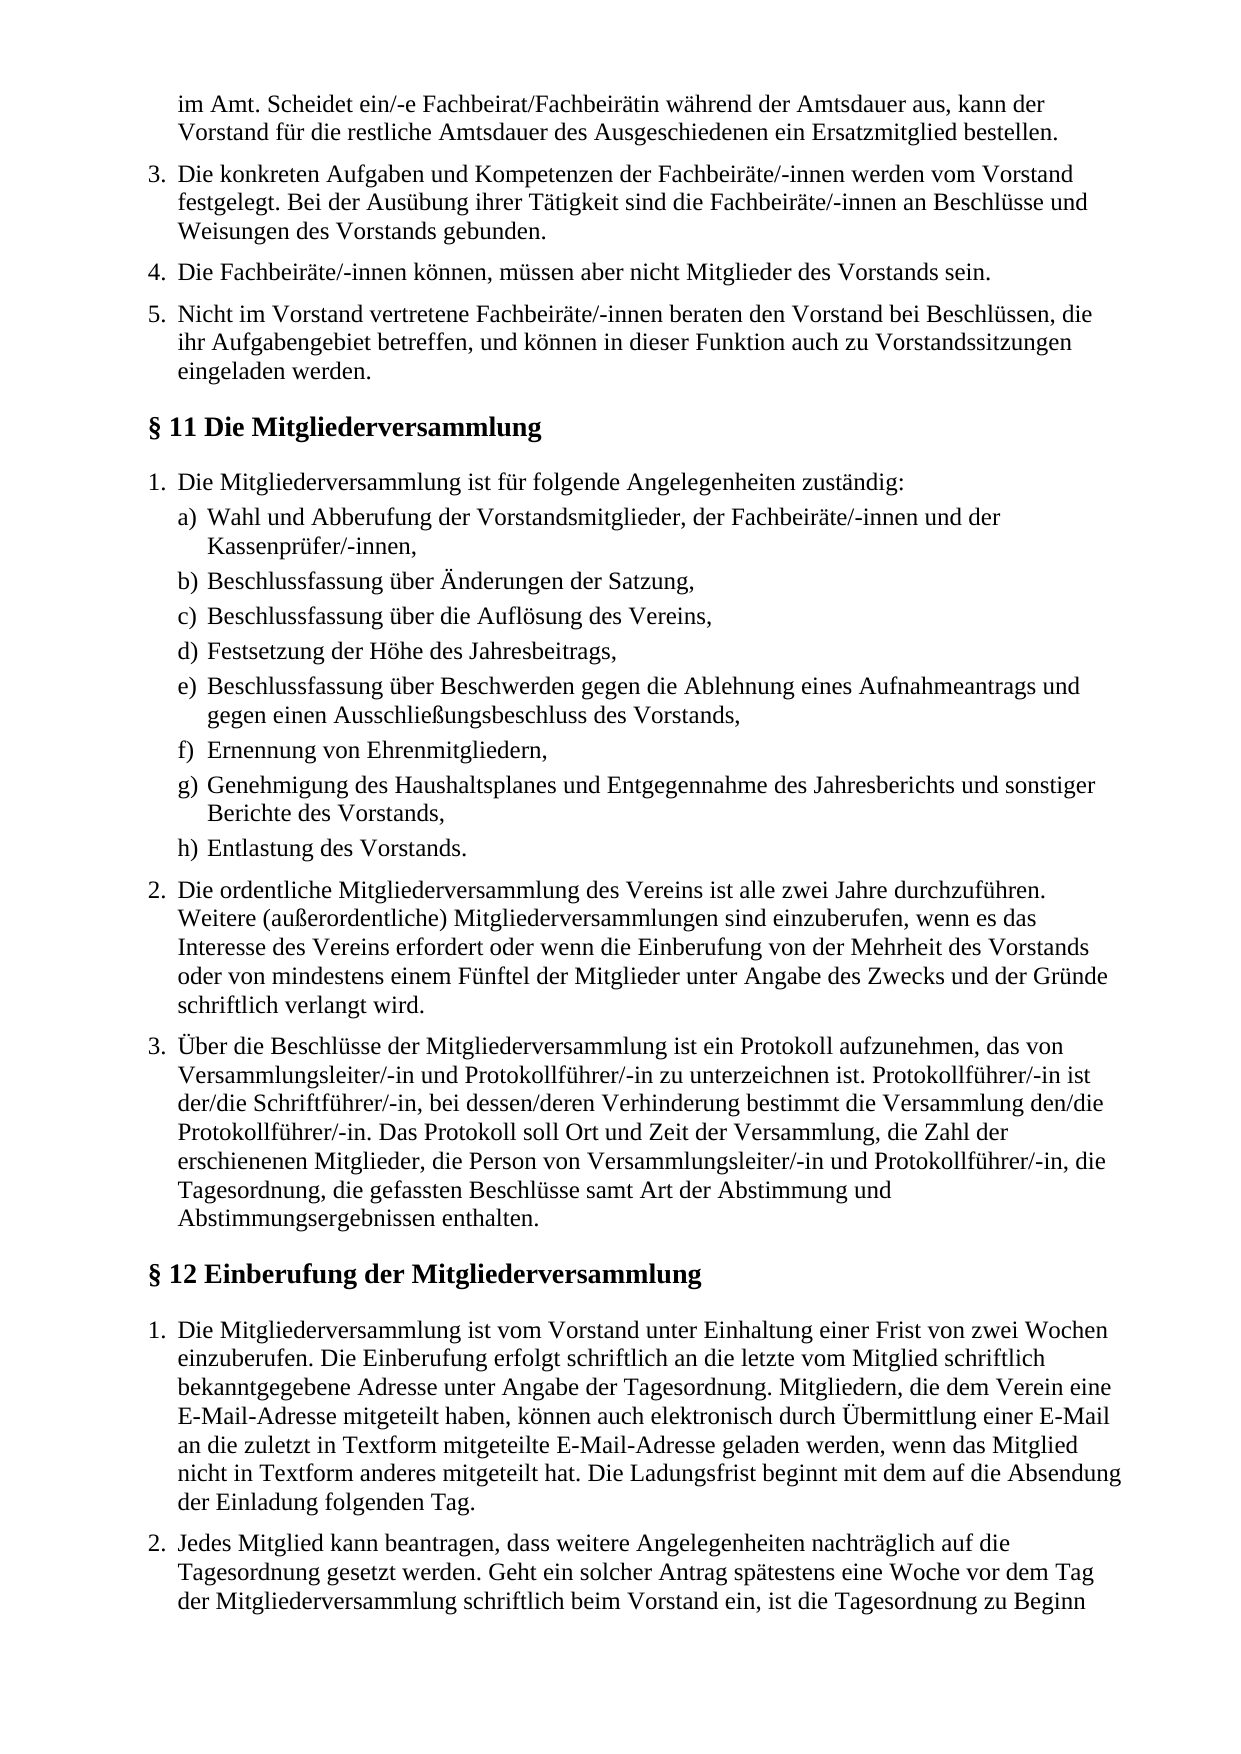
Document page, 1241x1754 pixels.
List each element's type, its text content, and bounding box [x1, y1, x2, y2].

list Beschlussfassung über Änderungen der Satzung, [177, 566, 1122, 595]
list Über die Beschlüsse der Mitgliederversammlung ist ein Protokoll aufzunehmen, das von Versammlungsleiter/-in und Protokollführer/-in zu unterzeichnen ist. Protokollführer/-in ist der/die Schriftführer/-in, bei dessen/deren Verhinderung bestimmt die Versammlung den/die Protokollführer/-in. Das Protokoll soll Ort und Zeit der Versammlung, die Zahl der erschienenen Mitglieder, die Person von Versammlungsleiter/-in und Protokollführer/-in, die Tagesordnung, die gefassten Beschlüsse samt Art der Abstimmung und Abstimmungsergebnissen enthalten. [148, 1031, 1122, 1232]
list Die Mitgliederversammlung ist für folgende Angelegenheiten zuständig: [148, 467, 1122, 496]
list Genehmigung des Haushaltsplanes und Entgegennahme des Jahresberichts und sonstiger Berichte des Vorstands, [177, 770, 1122, 827]
list Beschlussfassung über Beschwerden gegen die Ablehnung eines Aufnahmeantrags und gegen einen Ausschließungsbeschluss des Vorstands, [177, 671, 1122, 728]
list Die konkreten Aufgaben und Kompetenzen der Fachbeiräte/-innen werden vom Vorstand festgelegt. Bei der Ausübung ihrer Tätigkeit sind die Fachbeiräte/-innen an Beschlüsse und Weisungen des Vorstands gebunden. [148, 159, 1122, 245]
list Die ordentliche Mitgliederversammlung des Vereins ist alle zwei Jahre durchzuführen. Weitere (außerordentliche) Mitgliederversammlungen sind einzuberufen, wenn es das Interesse des Vereins erfordert oder wenn die Einberufung von der Mehrheit des Vorstands oder von mindestens einem Fünftel der Mitglieder unter Angabe des Zwecks und der Gründe schriftlich verlangt wird. [148, 875, 1122, 1018]
list Die Fachbeiräte/-innen können, müssen aber nicht Mitglieder des Vorstands sein. [148, 257, 1122, 286]
list Beschlussfassung über die Auflösung des Vereins, [177, 601, 1122, 630]
list Festsetzung der Höhe des Jahresbeitrags, [177, 636, 1122, 665]
text § 12 Einberufung der Mitgliederversammlung [148, 1257, 1122, 1290]
text § 11 Die Mitgliederversammlung [148, 410, 1122, 442]
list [148, 1528, 1122, 1615]
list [148, 89, 1122, 146]
list Wahl und Abberufung der Vorstandsmitglieder, der Fachbeiräte/-innen und der Kassenprüfer/-innen, [177, 502, 1122, 560]
list Ernennung von Ehrenmitgliedern, [177, 735, 1122, 763]
list Entlastung des Vorstands. [177, 833, 1122, 862]
list Die Mitgliederversammlung ist vom Vorstand unter Einhaltung einer Frist von zwei Wochen einzuberufen. Die Einberufung erfolgt schriftlich an die letzte vom Mitglied schriftlich bekanntgegebene Adresse unter Angabe der Tagesordnung. Mitgliedern, die dem Verein eine E-Mail-Adresse mitgeteilt haben, können auch elektronisch durch Übermittlung einer E-Mail an die zuletzt in Textform mitgeteilte E-Mail-Adresse geladen werden, wenn das Mitglied nicht in Textform anderes mitgeteilt hat. Die Ladungsfrist beginnt mit dem auf die Absendung der Einladung folgenden Tag. [148, 1315, 1122, 1516]
list Nicht im Vorstand vertretene Fachbeiräte/-innen beraten den Vorstand bei Beschlüssen, die ihr Aufgabengebiet betreffen, und können in dieser Funktion auch zu Vorstandssitzungen eingeladen werden. [148, 299, 1122, 385]
